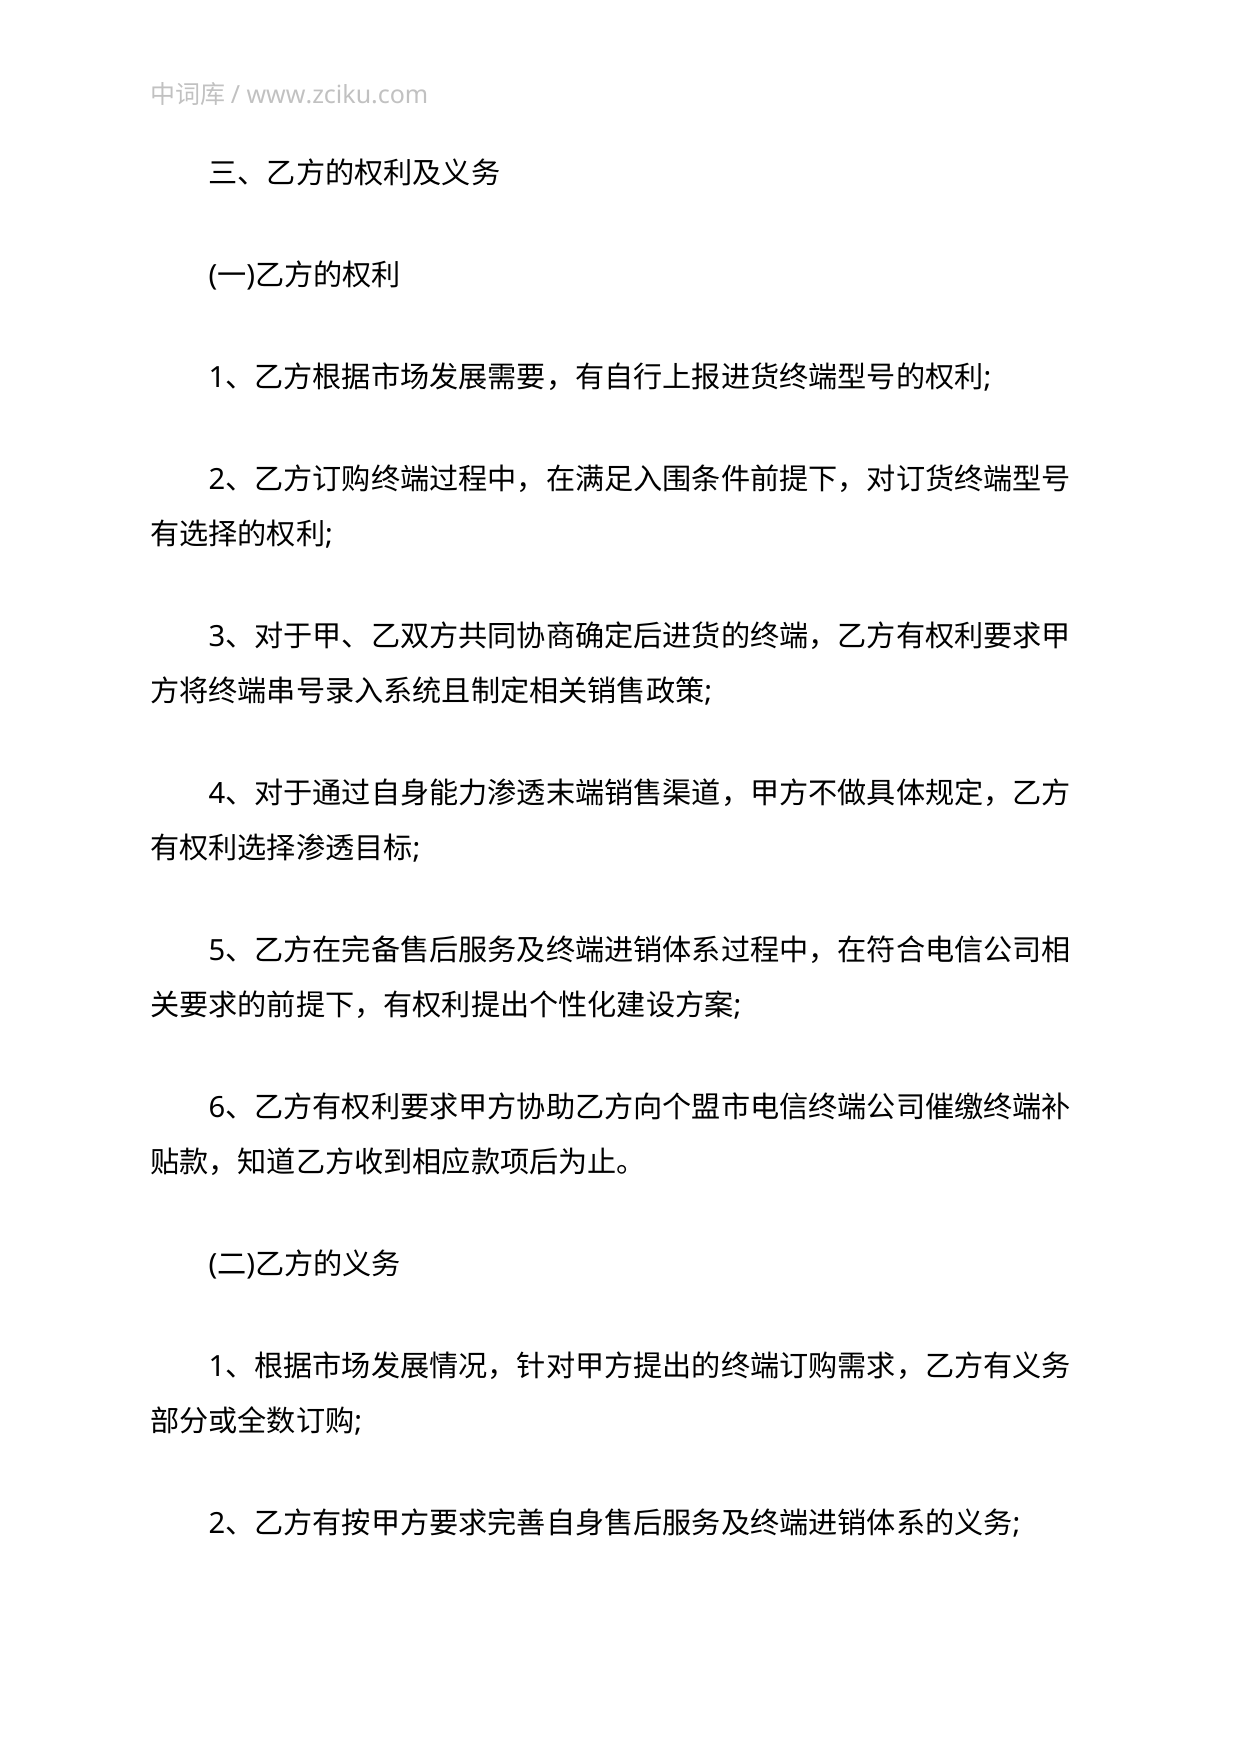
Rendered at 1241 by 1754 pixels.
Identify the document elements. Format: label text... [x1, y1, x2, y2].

text (一)乙方的权利 [150, 252, 1090, 294]
text 1、根据市场发展情况，针对甲方提出的终端订购需求，乙方有义务部分或全数订购; [150, 1342, 1090, 1440]
text 4、对于通过自身能力渗透末端销售渠道，甲方不做具体规定，乙方有权利选择渗透目标; [150, 770, 1090, 867]
text 2、乙方有按甲方要求完善自身售后服务及终端进销体系的义务; [150, 1499, 1090, 1542]
text 3、对于甲、乙双方共同协商确定后进货的终端，乙方有权利要求甲方将终端串号录入系统且制定相关销售政策; [150, 613, 1090, 710]
text 5、乙方在完备售后服务及终端进销体系过程中，在符合电信公司相关要求的前提下，有权利提出个性化建设方案; [150, 927, 1090, 1024]
text 2、乙方订购终端过程中，在满足入围条件前提下，对订货终端型号有选择的权利; [150, 456, 1090, 553]
text 6、乙方有权利要求甲方协助乙方向个盟市电信终端公司催缴终端补贴款，知道乙方收到相应款项后为止。 [150, 1084, 1090, 1181]
text 三、乙方的权利及义务 [150, 150, 1090, 192]
text 1、乙方根据市场发展需要，有自行上报进货终端型号的权利; [150, 354, 1090, 396]
text (二)乙方的义务 [150, 1240, 1090, 1283]
